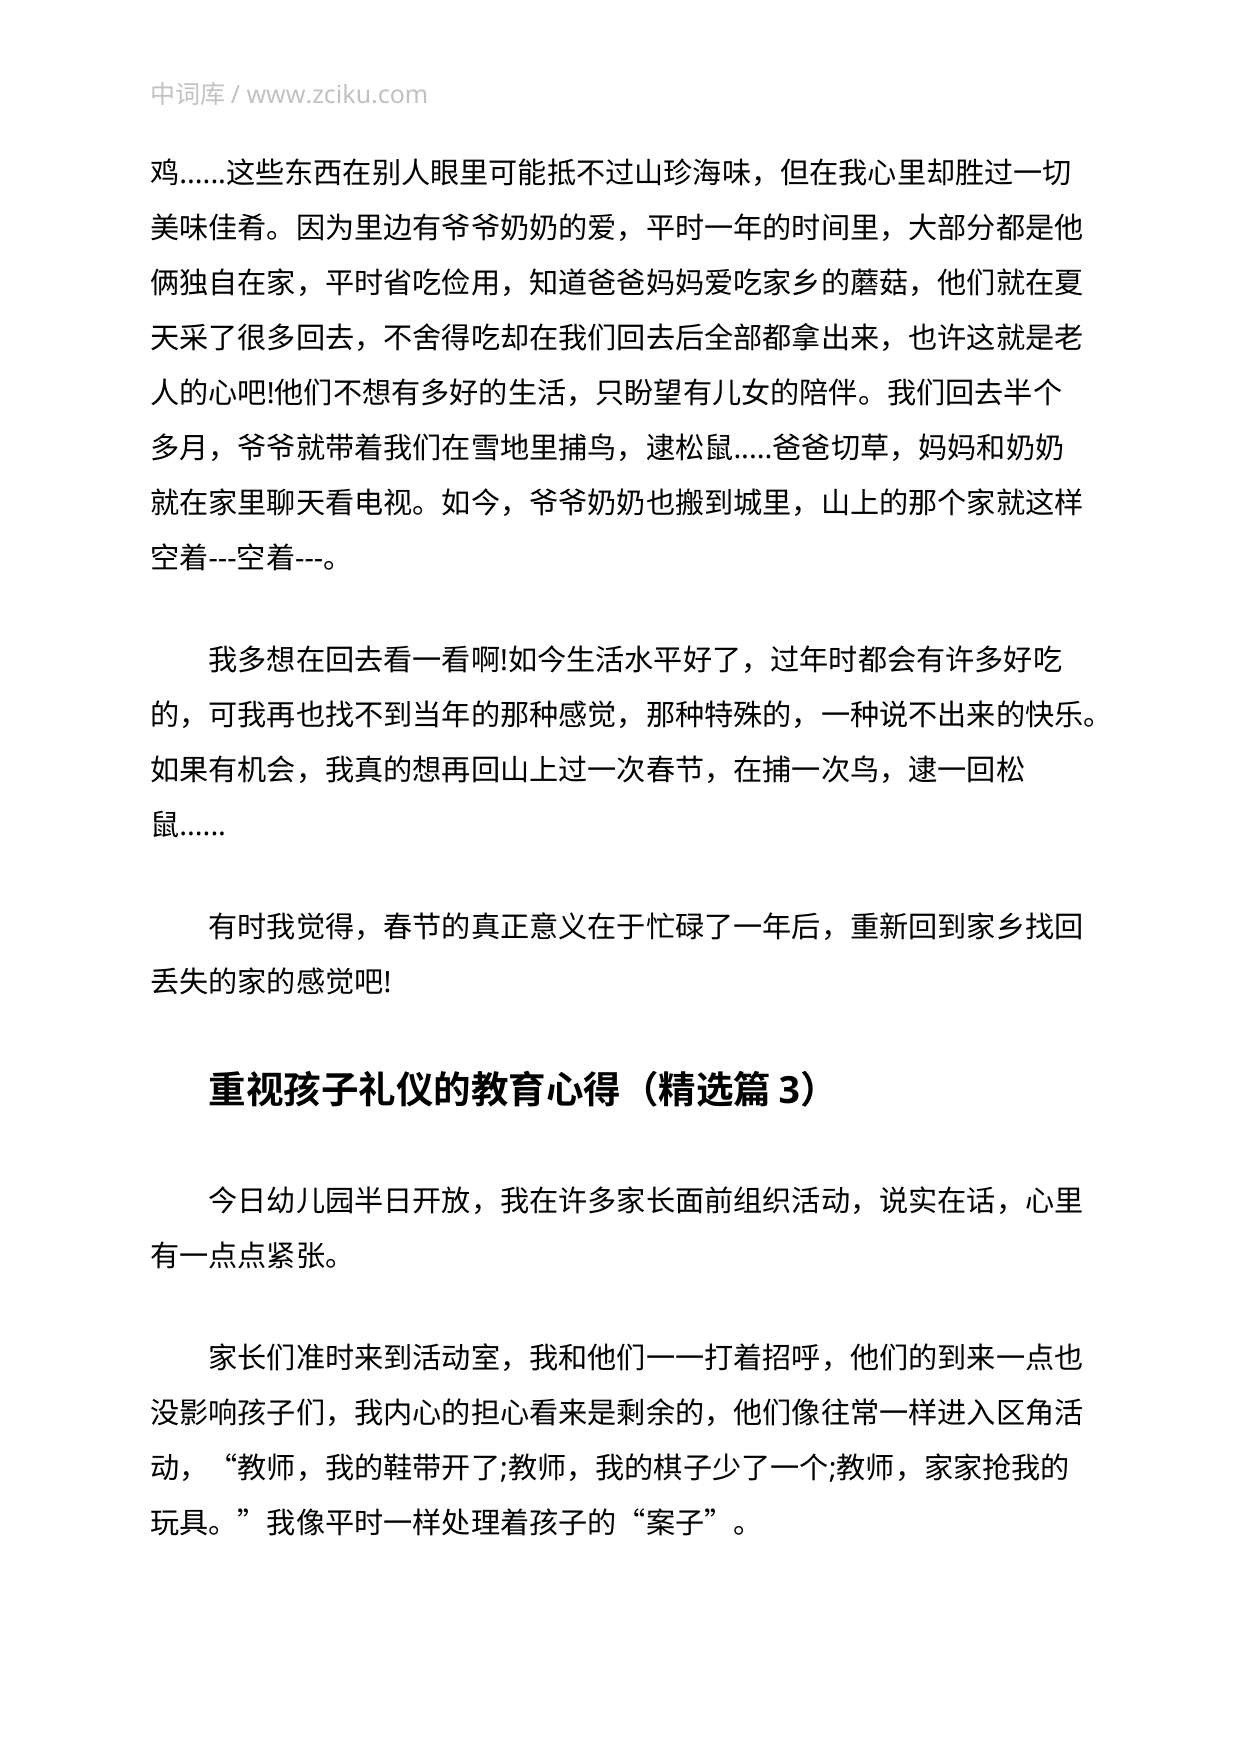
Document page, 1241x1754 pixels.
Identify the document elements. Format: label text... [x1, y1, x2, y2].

text 重视孩子礼仪的教育心得（精选篇3） [150, 1060, 1090, 1115]
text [150, 150, 1090, 577]
text 今日幼儿园半日开放，我在许多家长面前组织活动，说实在话，心里有一点点紧张。 [150, 1178, 1090, 1275]
text 有时我觉得，春节的真正意义在于忙碌了一年后，重新回到家乡找回丢失的家的感觉吧! [150, 903, 1090, 1001]
text 家长们准时来到活动室，我和他们一一打着招呼，他们的到来一点也没影响孩子们，我内心的担心看来是剩余的，他们像往常一样进入区角活动，“教师，我的鞋带开了;教师，我的棋子少了一个;教师，家家抢我的玩具。”我像平时一样处理着孩子的“案子”。 [150, 1334, 1090, 1542]
text 我多想在回去看一看啊!如今生活水平好了，过年时都会有许多好吃的，可我再也找不到当年的那种感觉，那种特殊的，一种说不出来的快乐。如果有机会，我真的想再回山上过一次春节，在捕一次鸟，逮一回松鼠...... [150, 637, 1090, 844]
